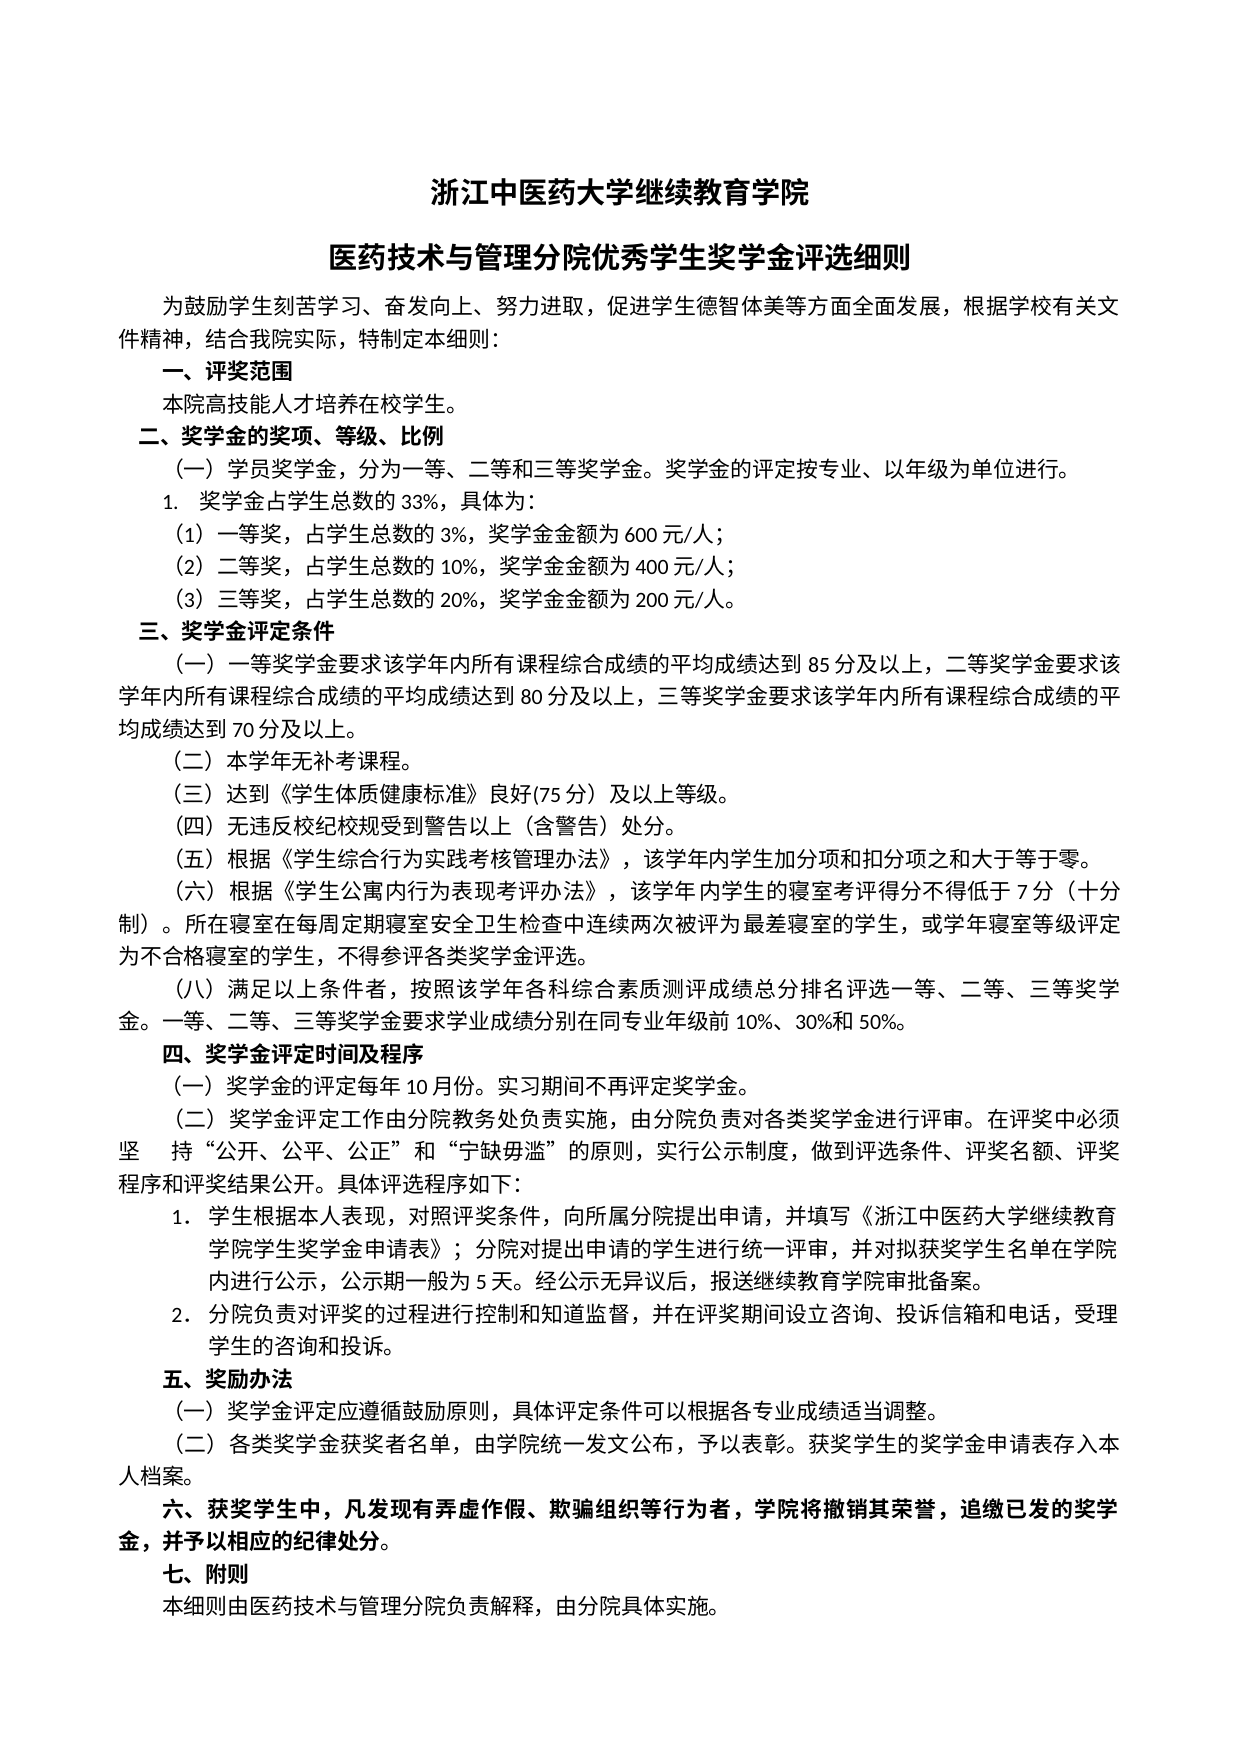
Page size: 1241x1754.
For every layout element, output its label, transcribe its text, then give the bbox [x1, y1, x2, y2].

list （2）二等奖，占学生总数的10%，奖学金金额为400元/人； [162, 549, 1122, 581]
list 三、奖学金评定条件 [118, 614, 1122, 646]
text （二）各类奖学金获奖者名单，由学院统一发文公布，予以表彰。获奖学生的奖学金申请表存入本人档案。 [118, 1426, 1122, 1491]
list 满足以上条件者，按照该学年各科综合素质测评成绩总分排名评选一等、二等、三等奖学金。一等、二等、三等奖学金要求学业成绩分别在同专业年级前10%、30%和50%。 [118, 971, 1122, 1036]
list 七、附则 [118, 1556, 1122, 1589]
list （一）学员奖学金，分为一等、二等和三等奖学金。奖学金的评定按专业、以年级为单位进行。 [162, 451, 1122, 484]
text 本细则由医药技术与管理分院负责解释，由分院具体实施。 [118, 1589, 1122, 1621]
list 奖学金占学生总数的33%，具体为： [162, 484, 1122, 516]
text 为鼓励学生刻苦学习、奋发向上、努力进取，促进学生德智体美等方面全面发展，根据学校有关文件精神，结合我院实际，特制定本细则： [118, 289, 1122, 354]
list （二）本学年无补考课程。 [160, 744, 1122, 776]
list 一、评奖范围 [118, 354, 1122, 386]
list 四、奖学金评定时间及程序 [118, 1036, 1122, 1069]
list （二）奖学金评定工作由分院教务处负责实施，由分院负责对各类奖学金进行评审。在评奖中必须坚 持“公开、公平、公正”和“宁缺毋滥”的原则，实行公示制度，做到评选条件、评奖名额、评奖程序和评奖结果公开。具体评选程序如下： [118, 1101, 1122, 1199]
text （一）奖学金评定应遵循鼓励原则，具体评定条件可以根据各专业成绩适当调整。 [118, 1394, 1122, 1426]
list 分院负责对评奖的过程进行控制和知道监督，并在评奖期间设立咨询、投诉信箱和电话，受理学生的咨询和投诉。 [171, 1296, 1122, 1361]
list （一）奖学金的评定每年10月份。实习期间不再评定奖学金。 [160, 1069, 1122, 1101]
list （1）一等奖，占学生总数的3%，奖学金金额为600元/人； [162, 516, 1122, 549]
list 五、奖励办法 [118, 1361, 1122, 1394]
list （三）达到《学生体质健康标准》良好(75分）及以上等级。 [160, 776, 1122, 809]
list 二、奖学金的奖项、等级、比例 [118, 419, 1122, 451]
list （3）三等奖，占学生总数的20%，奖学金金额为200元/人。 [162, 581, 1122, 614]
list （五）根据《学生综合行为实践考核管理办法》，该学年内学生加分项和扣分项之和大于等于零。 [162, 841, 1122, 874]
list 学生根据本人表现，对照评奖条件，向所属分院提出申请，并填写《浙江中医药大学继续教育学院学生奖学金申请表》；分院对提出申请的学生进行统一评审，并对拟获奖学生名单在学院内进行公示，公示期一般为5天。经公示无异议后，报送继续教育学院审批备案。 [171, 1199, 1122, 1296]
list （四）无违反校纪校规受到警告以上（含警告）处分。 [162, 809, 1122, 841]
text 浙江中医药大学继续教育学院 [118, 159, 1122, 224]
list 六、获奖学生中，凡发现有弄虚作假、欺骗组织等行为者，学院将撤销其荣誉，追缴已发的奖学金，并予以相应的纪律处分。 [118, 1491, 1122, 1556]
list （一）一等奖学金要求该学年内所有课程综合成绩的平均成绩达到85分及以上，二等奖学金要求该学年内所有课程综合成绩的平均成绩达到80分及以上，三等奖学金要求该学年内所有课程综合成绩的平均成绩达到70分及以上。 [118, 646, 1122, 744]
text 医药技术与管理分院优秀学生奖学金评选细则 [118, 224, 1122, 289]
list （六）根据《学生公寓内行为表现考评办法》，该学年内学生的寝室考评得分不得低于7分（十分制）。所在寝室在每周定期寝室安全卫生检查中连续两次被评为最差寝室的学生，或学年寝室等级评定为不合格寝室的学生，不得参评各类奖学金评选。 [118, 874, 1122, 971]
list 本院高技能人才培养在校学生。 [118, 386, 1122, 419]
